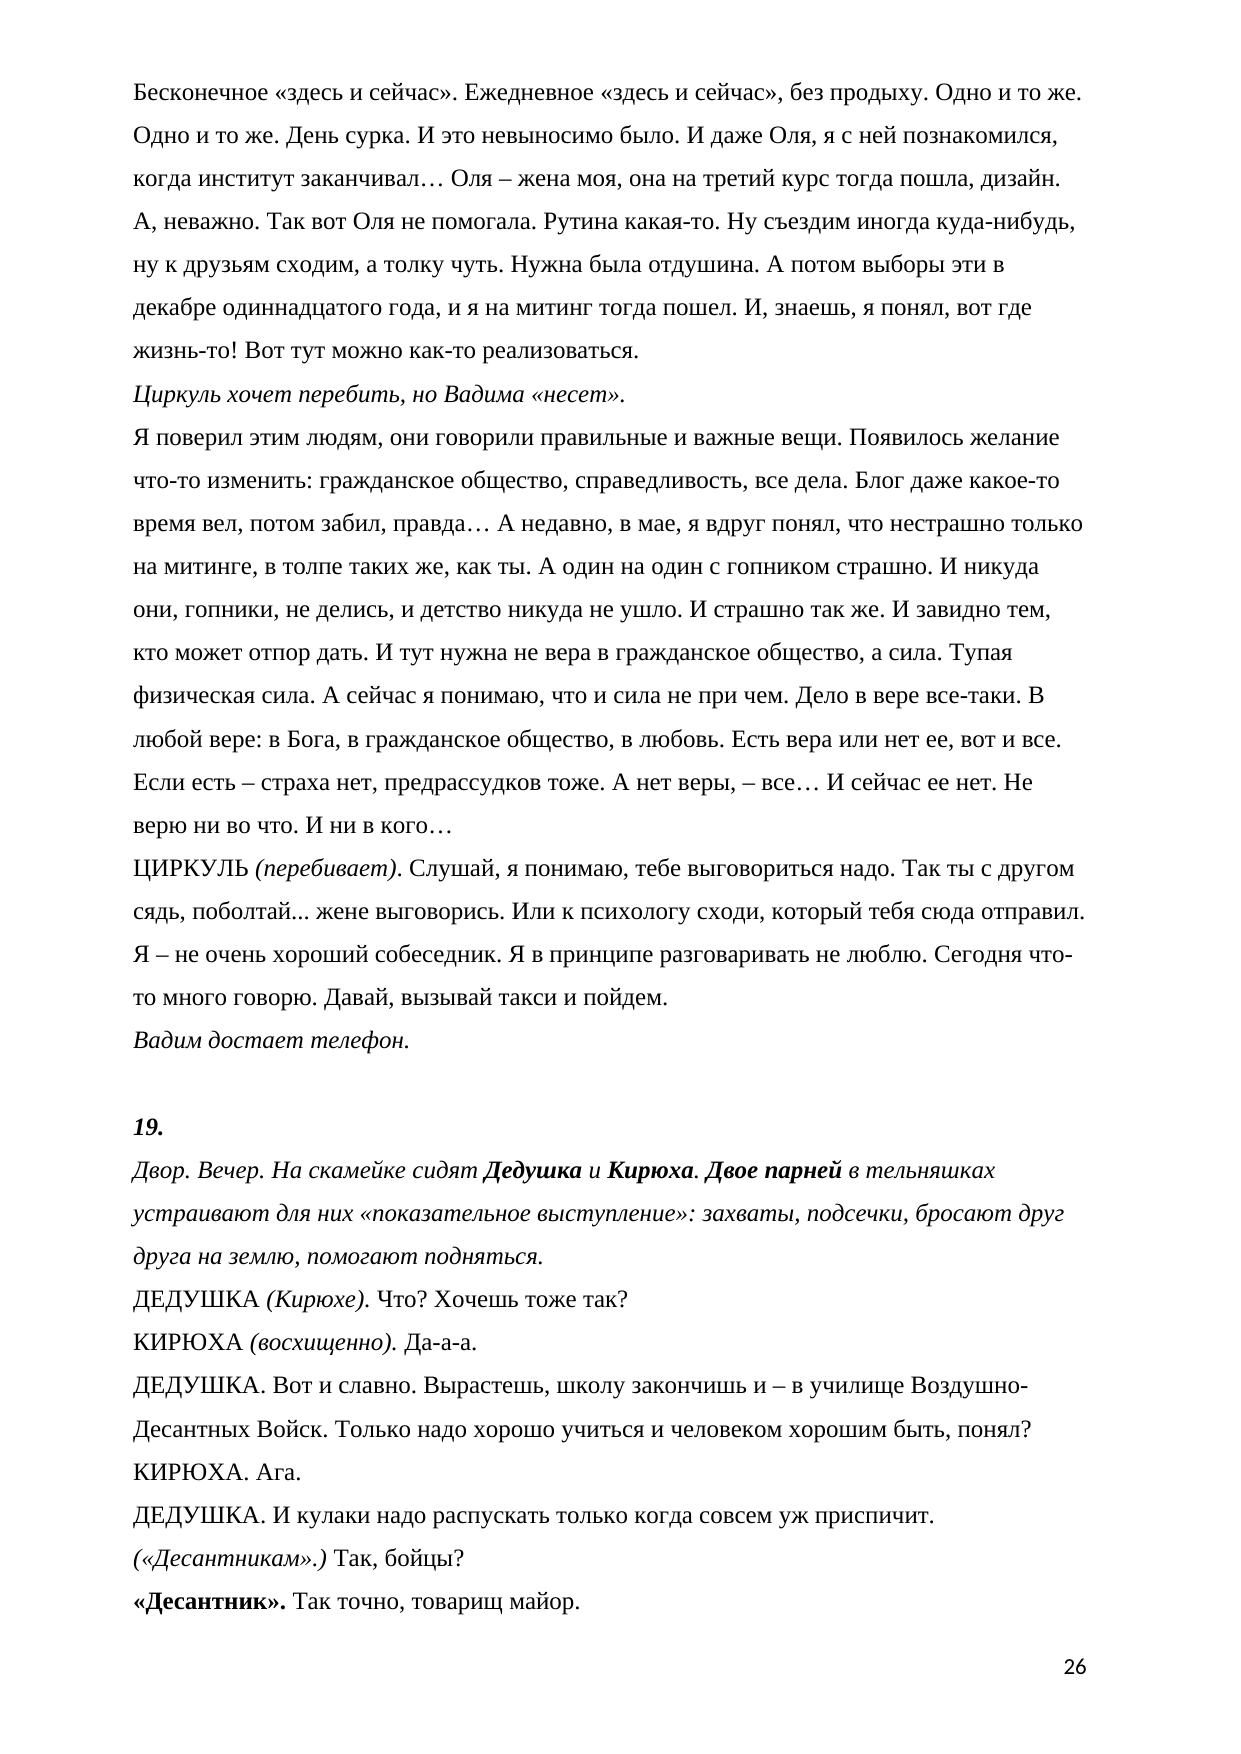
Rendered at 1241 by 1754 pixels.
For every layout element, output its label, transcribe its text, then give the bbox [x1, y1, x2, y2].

text Я поверил этим людям, они говорили правильные и важные вещи. Появилось желание что-то изменить: гражданское общество, справедливость, все дела. Блог даже какое-то время вел, потом забил, правда… А недавно, в мае, я вдруг понял, что нестрашно только на митинге, в толпе таких же, как ты. А один на один с гопником страшно. И никуда они, гопники, не делись, и детство никуда не ушло. И страшно так же. И завидно тем, кто может отпор дать. И тут нужна не вера в гражданское общество, а сила. Тупая физическая сила. А сейчас я понимаю, что и сила не при чем. Дело в вере все-таки. В любой вере: в Бога, в гражданское общество, в любовь. Есть вера или нет ее, вот и все. Если есть – страха нет, предрассудков тоже. А нет веры, – все… И сейчас ее нет. Не верю ни во что. И ни в кого… [133, 551, 1087, 968]
text КИРЮХА (восхищенно). Да-а-а. [133, 1457, 1087, 1486]
text ДЕДУШКА (Кирюхе). Что? Хочешь тоже так? [133, 1414, 1087, 1442]
text ДЕДУШКА. Вот и славно. Вырастешь, школу закончишь и – в училище Воздушно-Десантных Войск. Только надо хорошо учиться и человеком хорошим быть, понял? [133, 1500, 1087, 1572]
text Двор. Вечер. На скамейке сидят Дедушка и Кирюха. Двое парней в тельняшках устраивают для них «показательное выступление»: захваты, подсечки, бросают друг друга на землю, помогают подняться. [133, 1284, 1087, 1399]
text ЦИРКУЛЬ (перебивает). Слушай, я понимаю, тебе выговориться надо. Так ты с другом сядь, поболтай... жене выговорись. Или к психологу сходи, который тебя сюда отправил. Я – не очень хороший собеседник. Я в принципе разговаривать не люблю. Сегодня что-то много говорю. Давай, вызывай такси и пойдем. [133, 982, 1087, 1141]
text Вадим достает телефон. [133, 1155, 1087, 1184]
text КИРЮХА. Ага. [133, 1586, 1087, 1615]
text Циркуль хочет перебить, но Вадима «несет». [133, 508, 1087, 537]
text 19. [133, 1241, 1087, 1270]
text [133, 77, 1087, 494]
